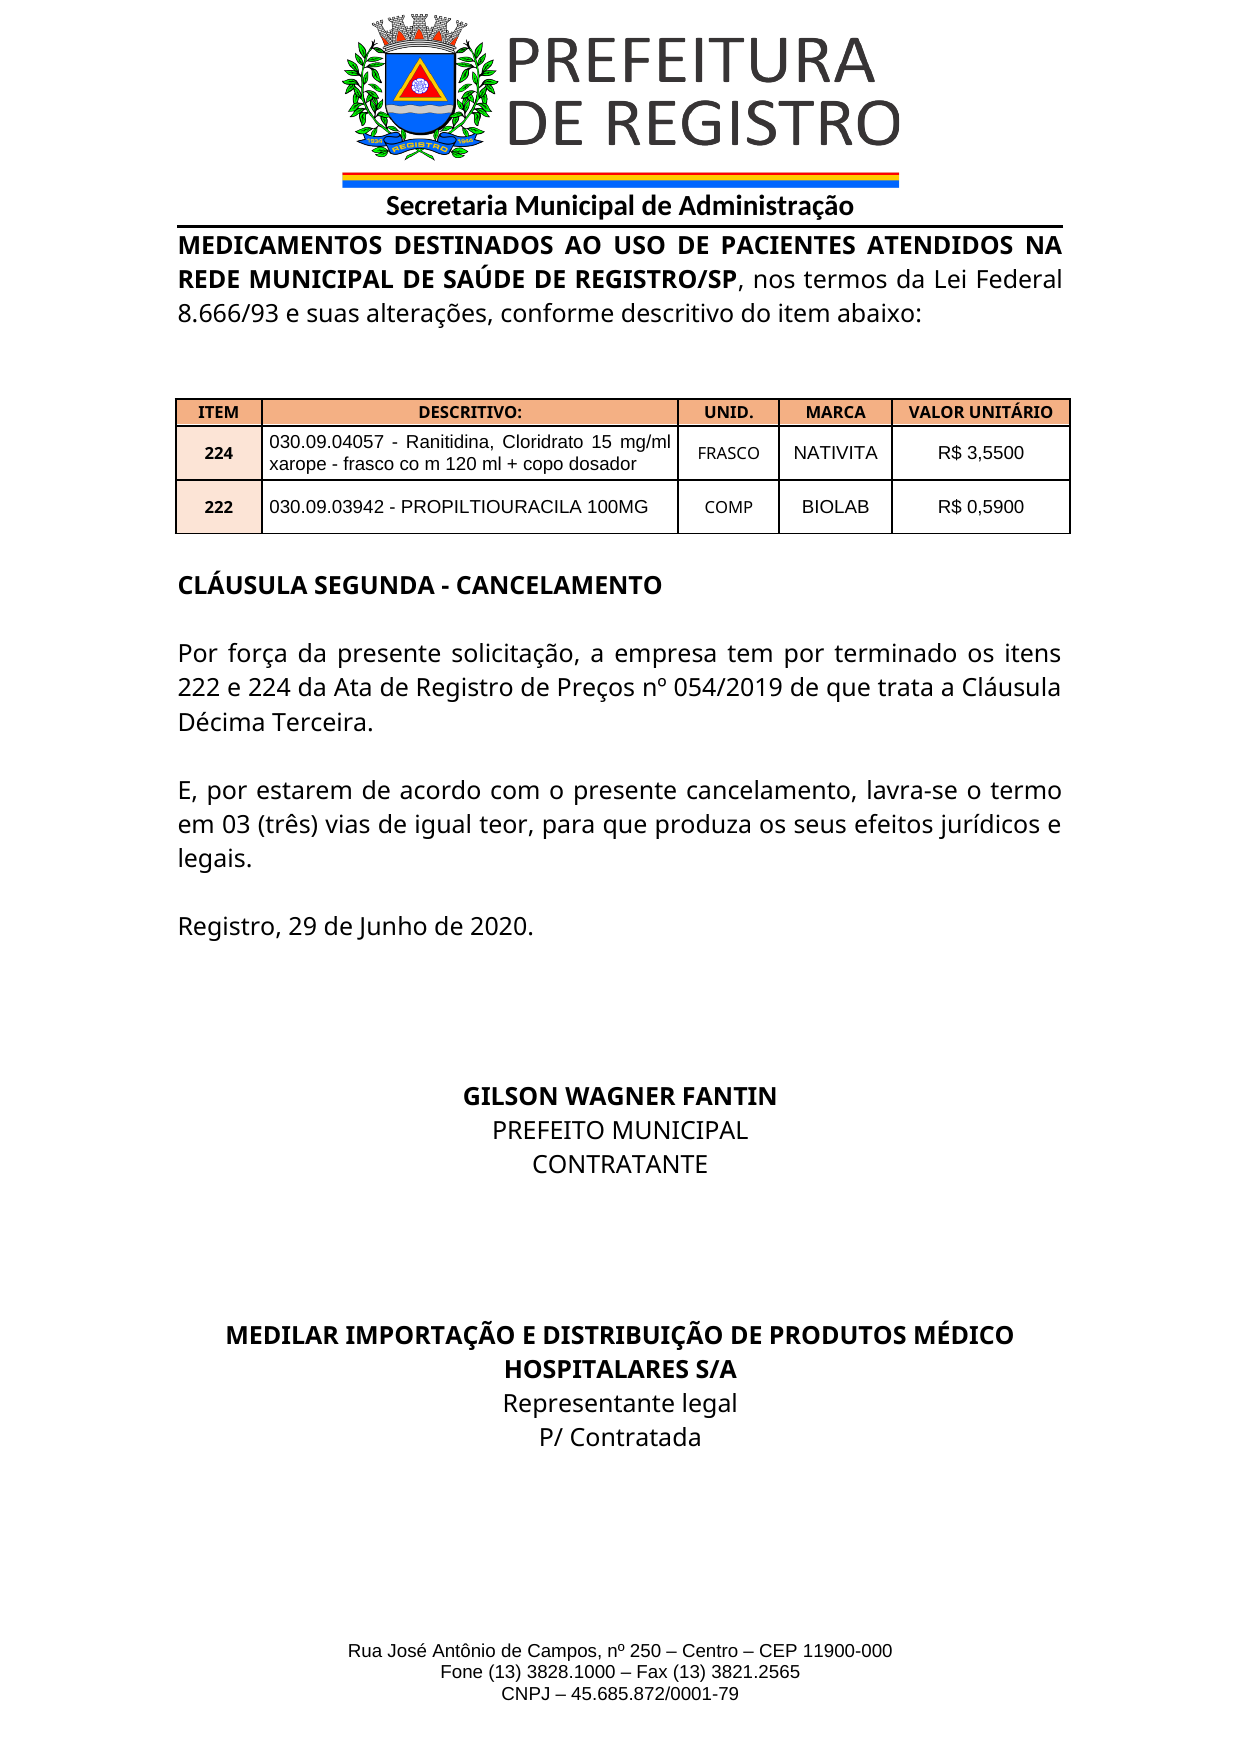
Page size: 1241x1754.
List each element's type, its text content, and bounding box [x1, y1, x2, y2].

table_cell 030.09.04057 - Ranitidina, Cloridrato 15 mg/ml xarope - frasco co m 120 ml + copo dosador [263, 427, 677, 479]
picture [341, 14, 900, 188]
table_header VALOR UNITÁRIO [893, 400, 1069, 424]
table_header ITEM [177, 400, 261, 424]
table_cell R$ 3,5500 [893, 427, 1069, 479]
text CLÁUSULA SEGUNDA - CANCELAMENTO [177, 568, 1063, 602]
list Registro, 29 de Junho de 2020. [177, 908, 1063, 943]
list Representante legal [177, 1385, 1063, 1419]
text Por força da presente solicitação, a empresa tem por terminado os itens 222 e 224 da Ata de Registro de Preços nº 054/2019 de que trata a Cláusula Décima Terceira. [177, 636, 1063, 738]
table_cell COMP [679, 481, 778, 533]
table_cell 224 [177, 427, 261, 479]
text PREFEITO MUNICIPAL [177, 1113, 1063, 1147]
table_cell R$ 0,5900 [893, 481, 1069, 533]
list E, por estarem de acordo com o presente cancelamento, lavra-se o termo em 03 (três) vias de igual teor, para que produza os seus efeitos jurídicos e legais. [177, 772, 1063, 874]
table_cell 030.09.03942 - PROPILTIOURACILA 100MG [263, 481, 677, 533]
table_cell NATIVITA [780, 427, 891, 479]
table_cell 222 [177, 481, 261, 533]
table_header DESCRITIVO: [263, 400, 677, 424]
list MEDILAR IMPORTAÇÃO E DISTRIBUIÇÃO DE PRODUTOS MÉDICO HOSPITALARES S/A [177, 1317, 1063, 1385]
table_cell BIOLAB [780, 481, 891, 533]
table_header UNID. [679, 400, 778, 424]
list P/ Contratada [177, 1419, 1063, 1453]
subtitle CONTRATANTE [177, 1147, 1063, 1181]
table_cell FRASCO [679, 427, 778, 479]
subtitle GILSON WAGNER FANTIN [177, 1079, 1063, 1113]
table_header MARCA [780, 400, 891, 424]
